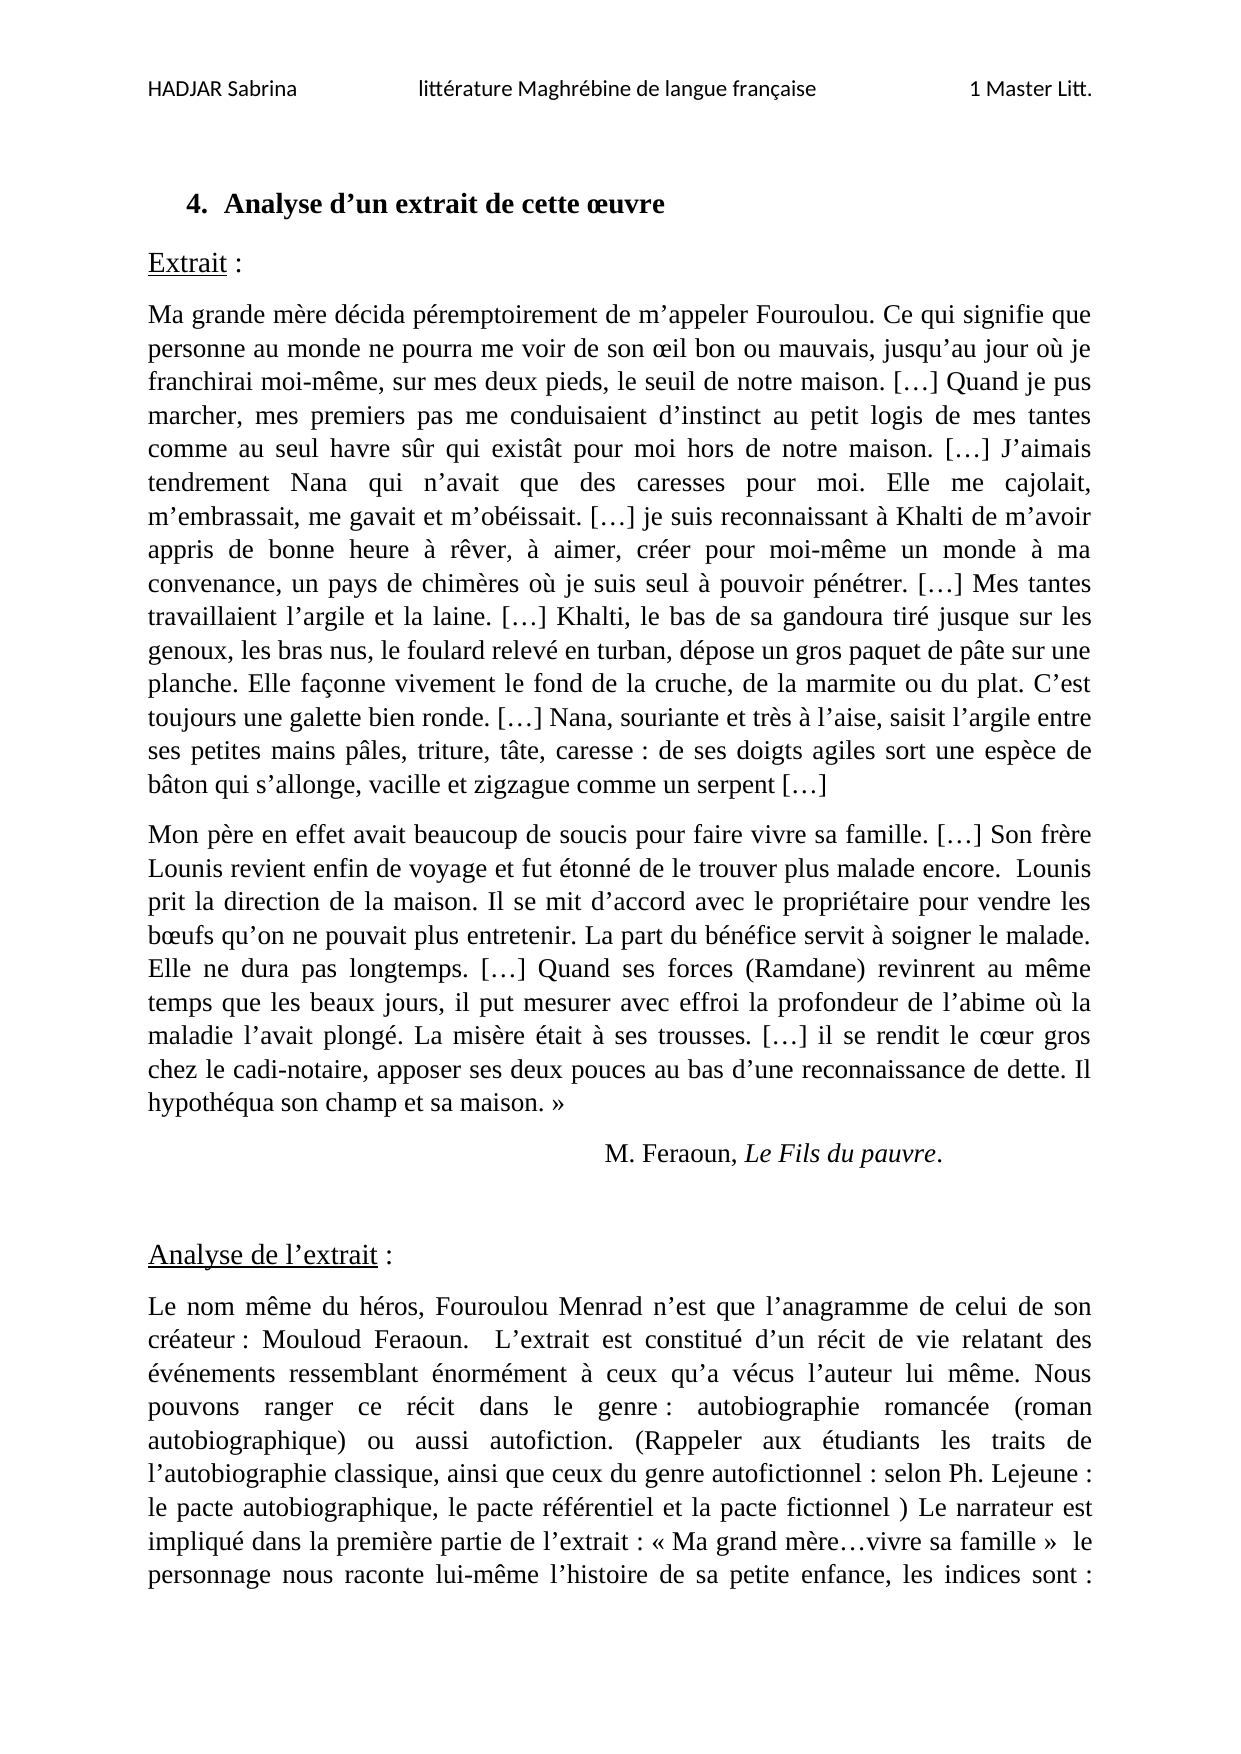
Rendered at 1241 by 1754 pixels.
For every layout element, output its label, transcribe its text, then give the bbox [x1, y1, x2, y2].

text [148, 1290, 1093, 1589]
text Ma grande mère décida péremptoirement de m’appeler Fouroulou. Ce qui signifie que personne au monde ne pourra me voir de son œil bon ou mauvais, jusqu’au jour où je franchirai moi-même, sur mes deux pieds, le seuil de notre maison. […] Quand je pus marcher, mes premiers pas me conduisaient d’instinct au petit logis de mes tantes comme au seul havre sûr qui existât pour moi hors de notre maison. […] J’aimais tendrement Nana qui n’avait que des caresses pour moi. Elle me cajolait, m’embrassait, me gavait et m’obéissait. […] je suis reconnaissant à Khalti de m’avoir appris de bonne heure à rêver, à aimer, créer pour moi-même un monde à ma convenance, un pays de chimères où je suis seul à pouvoir pénétrer. […] Mes tantes travaillaient l’argile et la laine. […] Khalti, le bas de sa gandoura tiré jusque sur les genoux, les bras nus, le foulard relevé en turban, dépose un gros paquet de pâte sur une planche. Elle façonne vivement le fond de la cruche, de la marmite ou du plat. C’est toujours une galette bien ronde. […] Nana, souriante et très à l’aise, saisit l’argile entre ses petites mains pâles, triture, tâte, caresse : de ses doigts agiles sort une espèce de bâton qui s’allonge, vacille et zigzague comme un serpent […] [148, 298, 1093, 799]
text Mon père en effet avait beaucoup de soucis pour faire vivre sa famille. […] Son frère Lounis revient enfin de voyage et fut étonné de le trouver plus malade encore. Lounis prit la direction de la maison. Il se mit d’accord avec le propriétaire pour vendre les bœufs qu’on ne pouvait plus entretenir. La part du bénéfice servit à soigner le malade. Elle ne dura pas longtemps. […] Quand ses forces (Ramdane) revinrent au même temps que les beaux jours, il put mesurer avec effroi la profondeur de l’abime où la maladie l’avait plongé. La misère était à ses trousses. […] il se rendit le cœur gros chez le cadi-notaire, apposer ses deux pouces au bas d’une reconnaissance de dette. Il hypothéqua son champ et sa maison. » [148, 818, 1093, 1118]
text M. Feraoun, Le Fils du pauvre. [148, 1137, 1093, 1168]
list Analyse d’un extrait de cette œuvre [186, 186, 1093, 220]
text Extrait : [148, 246, 1093, 279]
text Analyse de l’extrait : [148, 1237, 1093, 1271]
